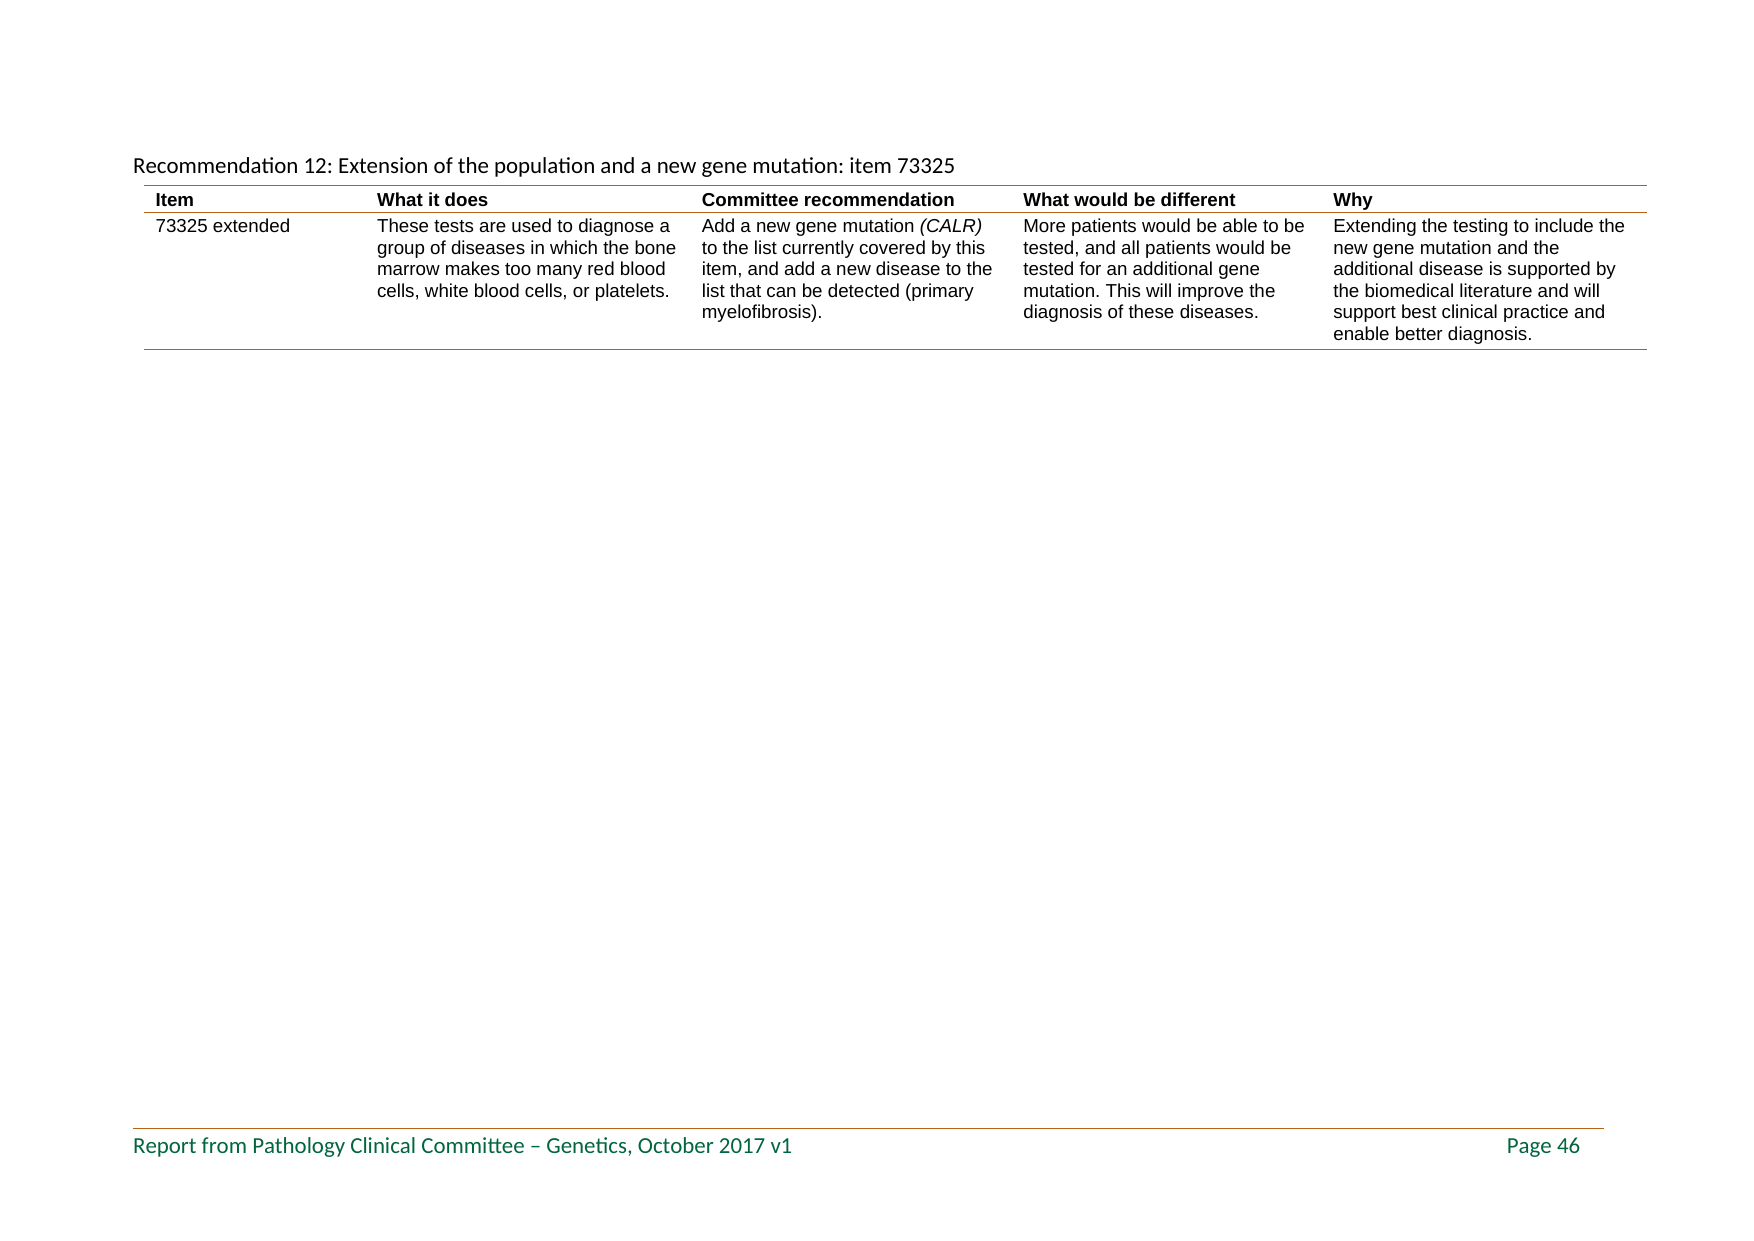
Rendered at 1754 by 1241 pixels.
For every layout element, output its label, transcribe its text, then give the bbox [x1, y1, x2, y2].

table_cell 73325 extended [144, 213, 366, 349]
table_header Why [1322, 186, 1647, 212]
table_cell Extending the testing to include the new gene mutation and the additional disease is supported by the biomedical literature and will support best clinical practice and enable better diagnosis. [1322, 213, 1647, 349]
table_cell Add a new gene mutation (CALR) to the list currently covered by this item, and add a new disease to the list that can be detected (primary myelofibrosis). [690, 213, 1012, 349]
text Recommendation 12: Extension of the population and a new gene mutation: item 73325 [133, 151, 1604, 179]
table_header What it does [366, 186, 690, 212]
table_header What would be different [1012, 186, 1322, 212]
table_header Item [144, 186, 366, 212]
table_cell More patients would be able to be tested, and all patients would be tested for an additional gene mutation. This will improve the diagnosis of these diseases. [1012, 213, 1322, 349]
table_header Committee recommendation [690, 186, 1012, 212]
table_cell These tests are used to diagnose a group of diseases in which the bone marrow makes too many red blood cells, white blood cells, or platelets. [366, 213, 690, 349]
